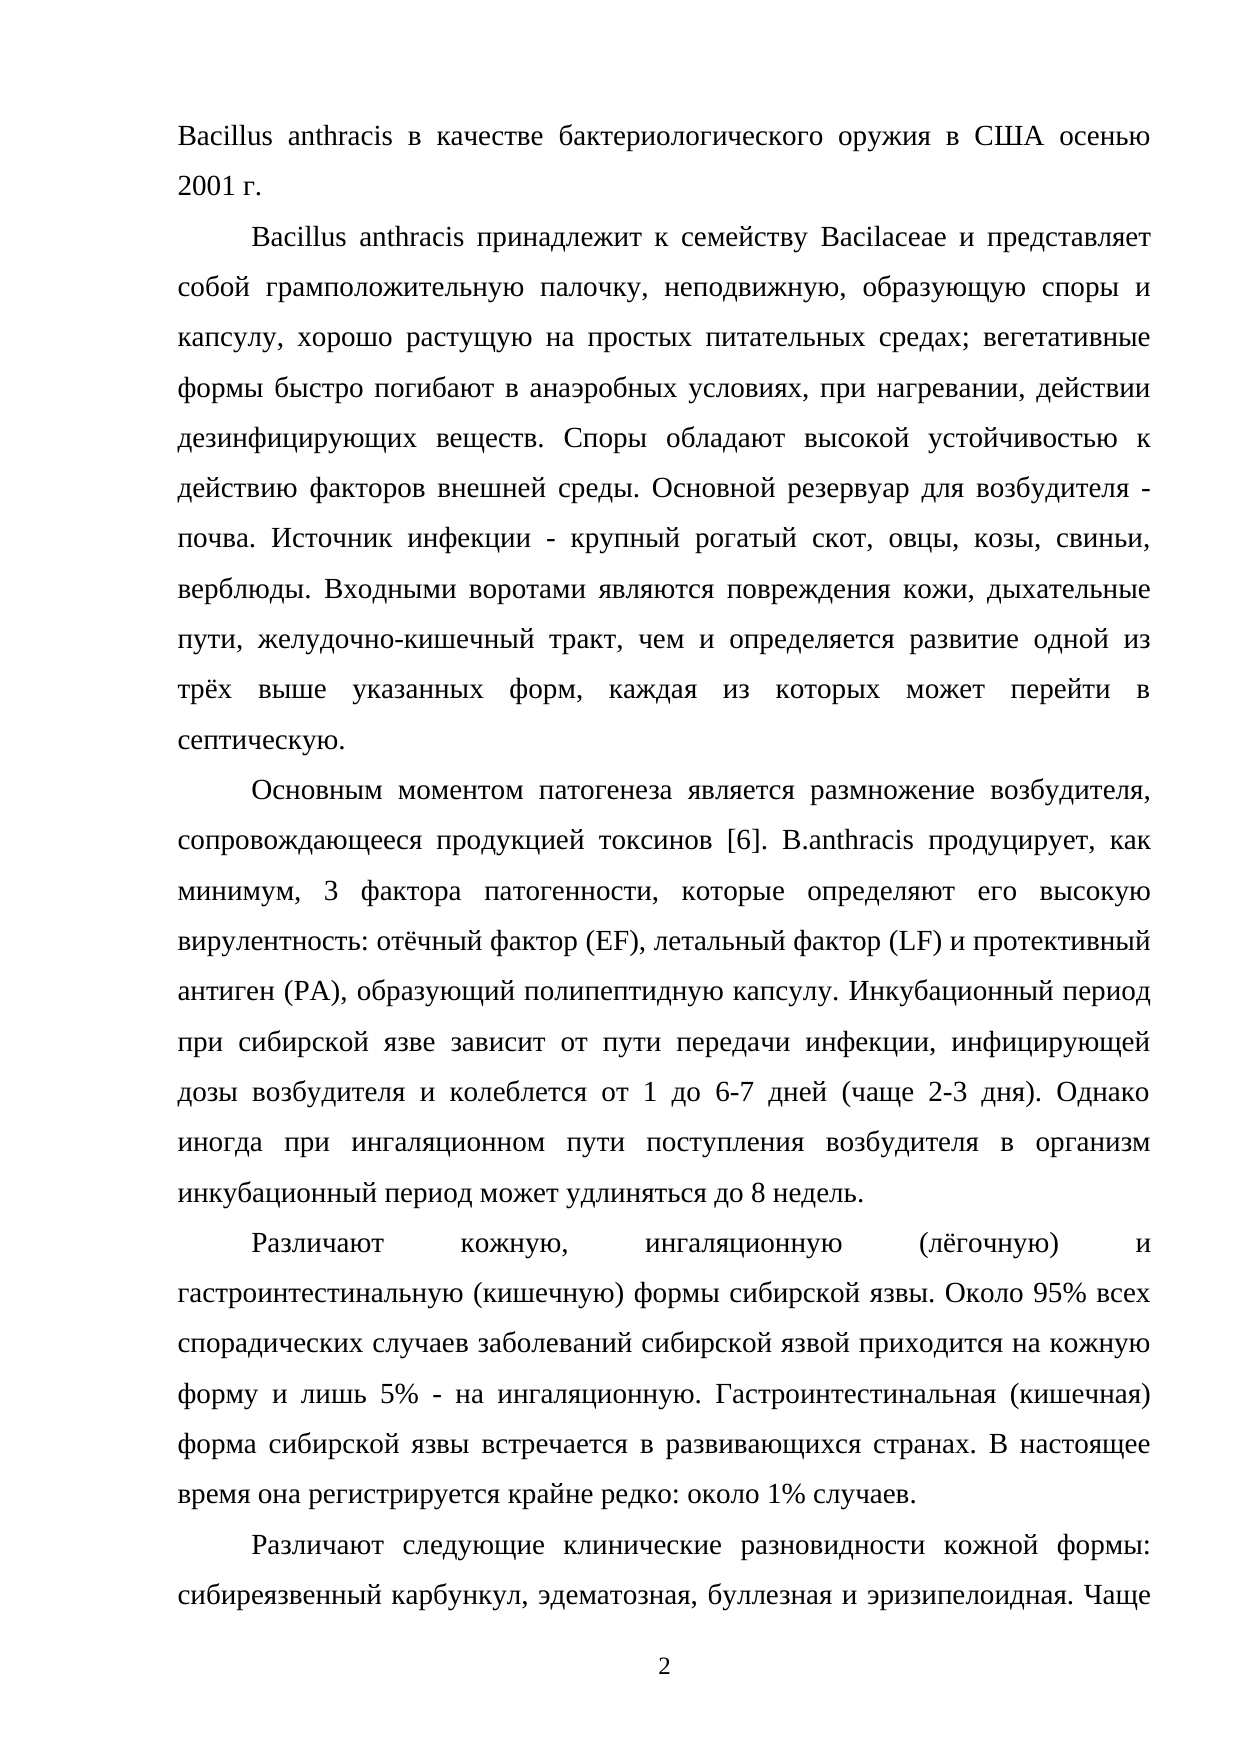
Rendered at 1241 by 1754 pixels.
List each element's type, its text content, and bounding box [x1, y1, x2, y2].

text Bacillus anthracis принадлежит к семейству Bacilaceae и представляет собой грамположительную палочку, неподвижную, образующую споры и капсулу, хорошо растущую на простых питательных средах; вегетативные формы быстро погибают в анаэробных условиях, при нагревании, действии дезинфицирующих веществ. Споры обладают высокой устойчивостью к действию факторов внешней среды. Основной резервуар для возбудителя - почва. Источник инфекции - крупный рогатый скот, овцы, козы, свиньи, верблюды. Входными воротами являются повреждения кожи, дыхательные пути, желудочно-кишечный тракт, чем и определяется развитие одной из трёх выше указанных форм, каждая из которых может перейти в септическую. [177, 219, 1152, 755]
text Основным моментом патогенеза является размножение возбудителя, сопровождающееся продукцией токсинов [6]. B.anthracis продуцирует, как минимум, 3 фактора патогенности, которые определяют его высокую вирулентность: отёчный фактор (EF), летальный фактор (LF) и протективный антиген (PA), образующий полипептидную капсулу. Инкубационный период при сибирской язве зависит от пути передачи инфекции, инфицирующей дозы возбудителя и колеблется от 1 до 6-7 дней (чаще 2-3 дня). Однако иногда при ингаляционном пути поступления возбудителя в организм инкубационный период может удлиняться до 8 недель. [177, 772, 1152, 1208]
text Различают кожную, ингаляционную (лёгочную) и гастроинтестинальную (кишечную) формы сибирской язвы. Около 95% всех спорадических случаев заболеваний сибирской язвой приходится на кожную форму и лишь 5% - на ингаляционную. Гастроинтестинальная (кишечная) форма сибирской язвы встречается в развивающихся странах. В настоящее время она регистрируется крайне редко: около 1% случаев. [177, 1225, 1152, 1510]
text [177, 118, 1152, 202]
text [177, 1527, 1152, 1611]
